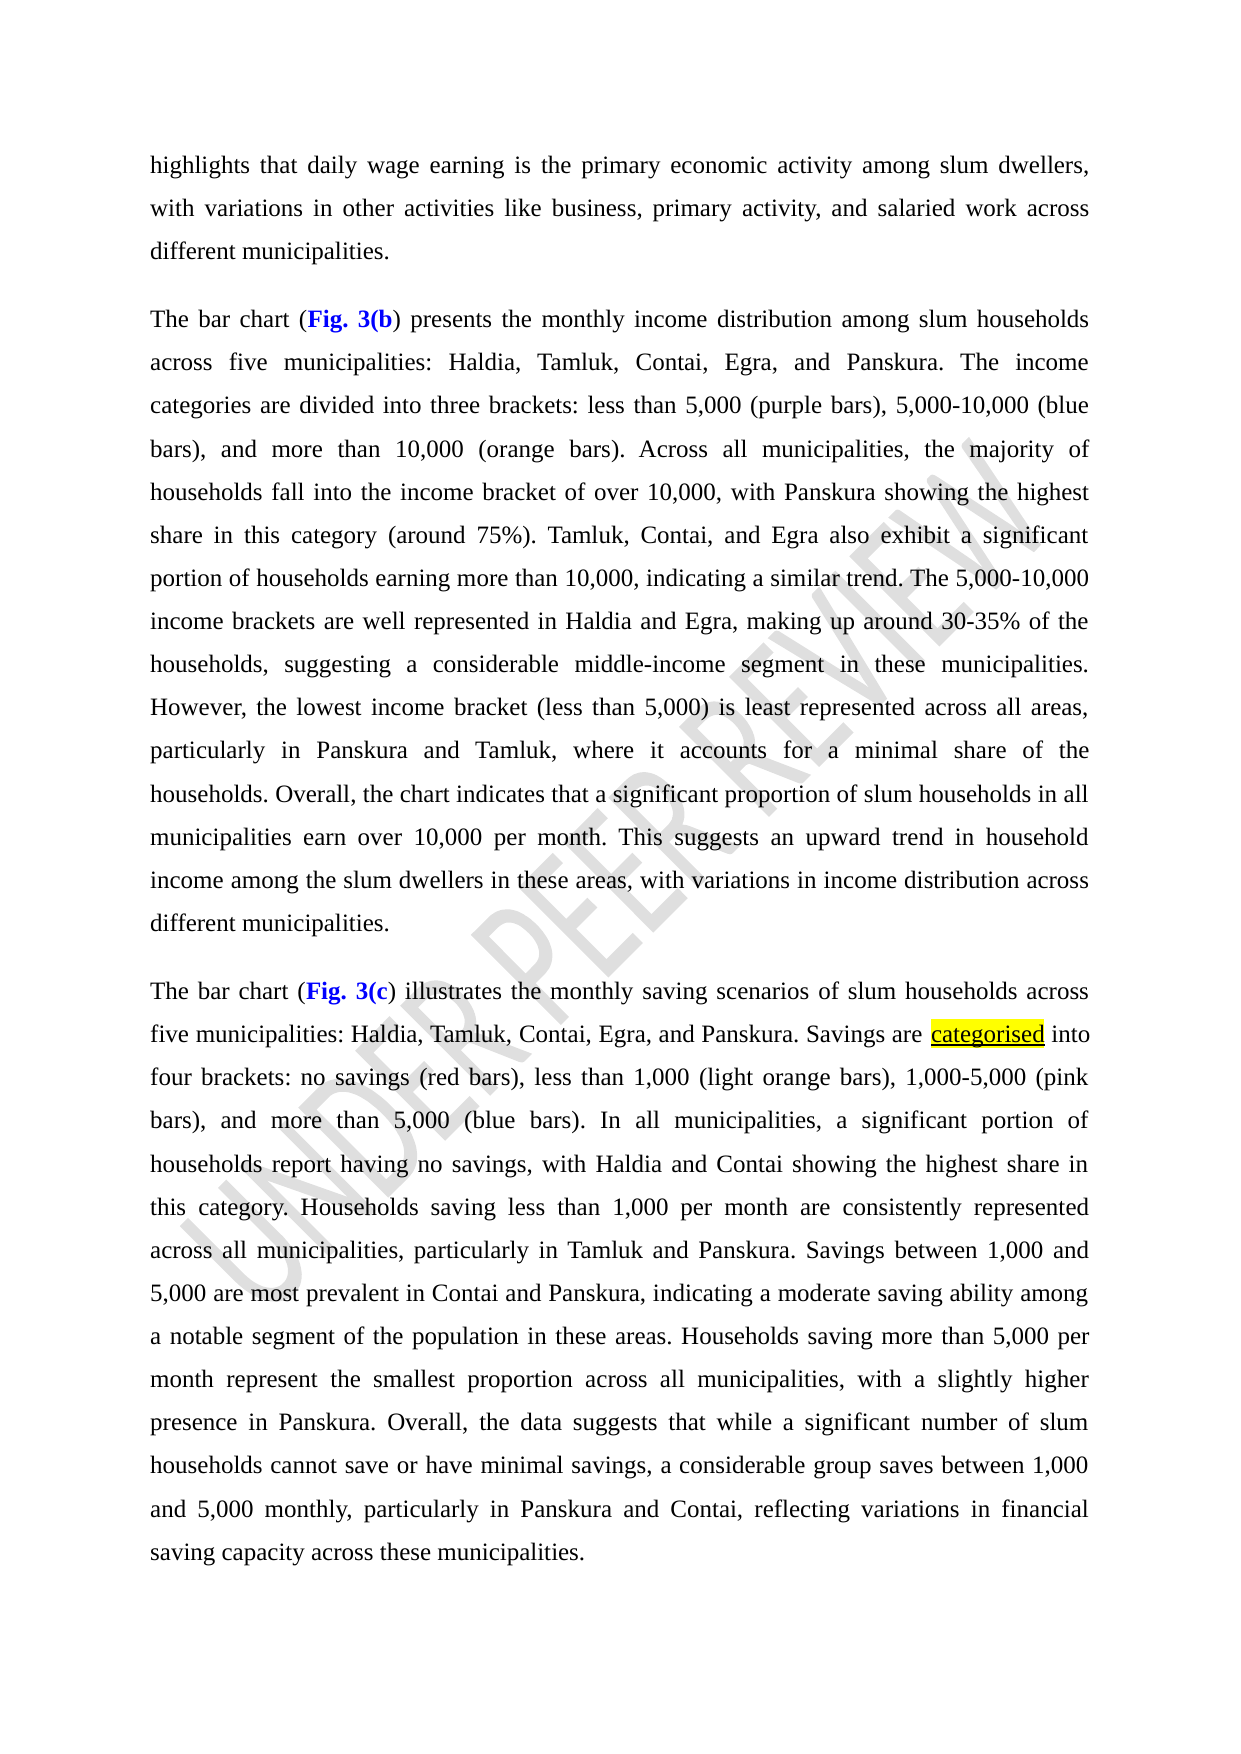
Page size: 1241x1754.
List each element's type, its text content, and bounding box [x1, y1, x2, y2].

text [150, 150, 1090, 265]
text The bar chart (Fig. 3(b) presents the monthly income distribution among slum households across five municipalities: Haldia, Tamluk, Contai, Egra, and Panskura. The income categories are divided into three brackets: less than 5,000 (purple bars), 5,000-10,000 (blue bars), and more than 10,000 (orange bars). Across all municipalities, the majority of households fall into the income bracket of over 10,000, with Panskura showing the highest share in this category (around 75%). Tamluk, Contai, and Egra also exhibit a significant portion of households earning more than 10,000, indicating a similar trend. The 5,000-10,000 income brackets are well represented in Haldia and Egra, making up around 30-35% of the households, suggesting a considerable middle-income segment in these municipalities. However, the lowest income bracket (less than 5,000) is least represented across all areas, particularly in Panskura and Tamluk, where it accounts for a minimal share of the households. Overall, the chart indicates that a significant proportion of slum households in all municipalities earn over 10,000 per month. This suggests an upward trend in household income among the slum dwellers in these areas, with variations in income distribution across different municipalities. [150, 304, 1090, 937]
text The bar chart (Fig. 3(c) illustrates the monthly saving scenarios of slum households across five municipalities: Haldia, Tamluk, Contai, Egra, and Panskura. Savings are categorised into four brackets: no savings (red bars), less than 1,000 (light orange bars), 1,000-5,000 (pink bars), and more than 5,000 (blue bars). In all municipalities, a significant portion of households report having no savings, with Haldia and Contai showing the highest share in this category. Households saving less than 1,000 per month are consistently represented across all municipalities, particularly in Tamluk and Panskura. Savings between 1,000 and 5,000 are most prevalent in Contai and Panskura, indicating a moderate saving ability among a notable segment of the population in these areas. Households saving more than 5,000 per month represent the smallest proportion across all municipalities, with a slightly higher presence in Panskura. Overall, the data suggests that while a significant number of slum households cannot save or have minimal savings, a considerable group saves between 1,000 and 5,000 monthly, particularly in Panskura and Contai, reflecting variations in financial saving capacity across these municipalities. [150, 976, 1090, 1566]
